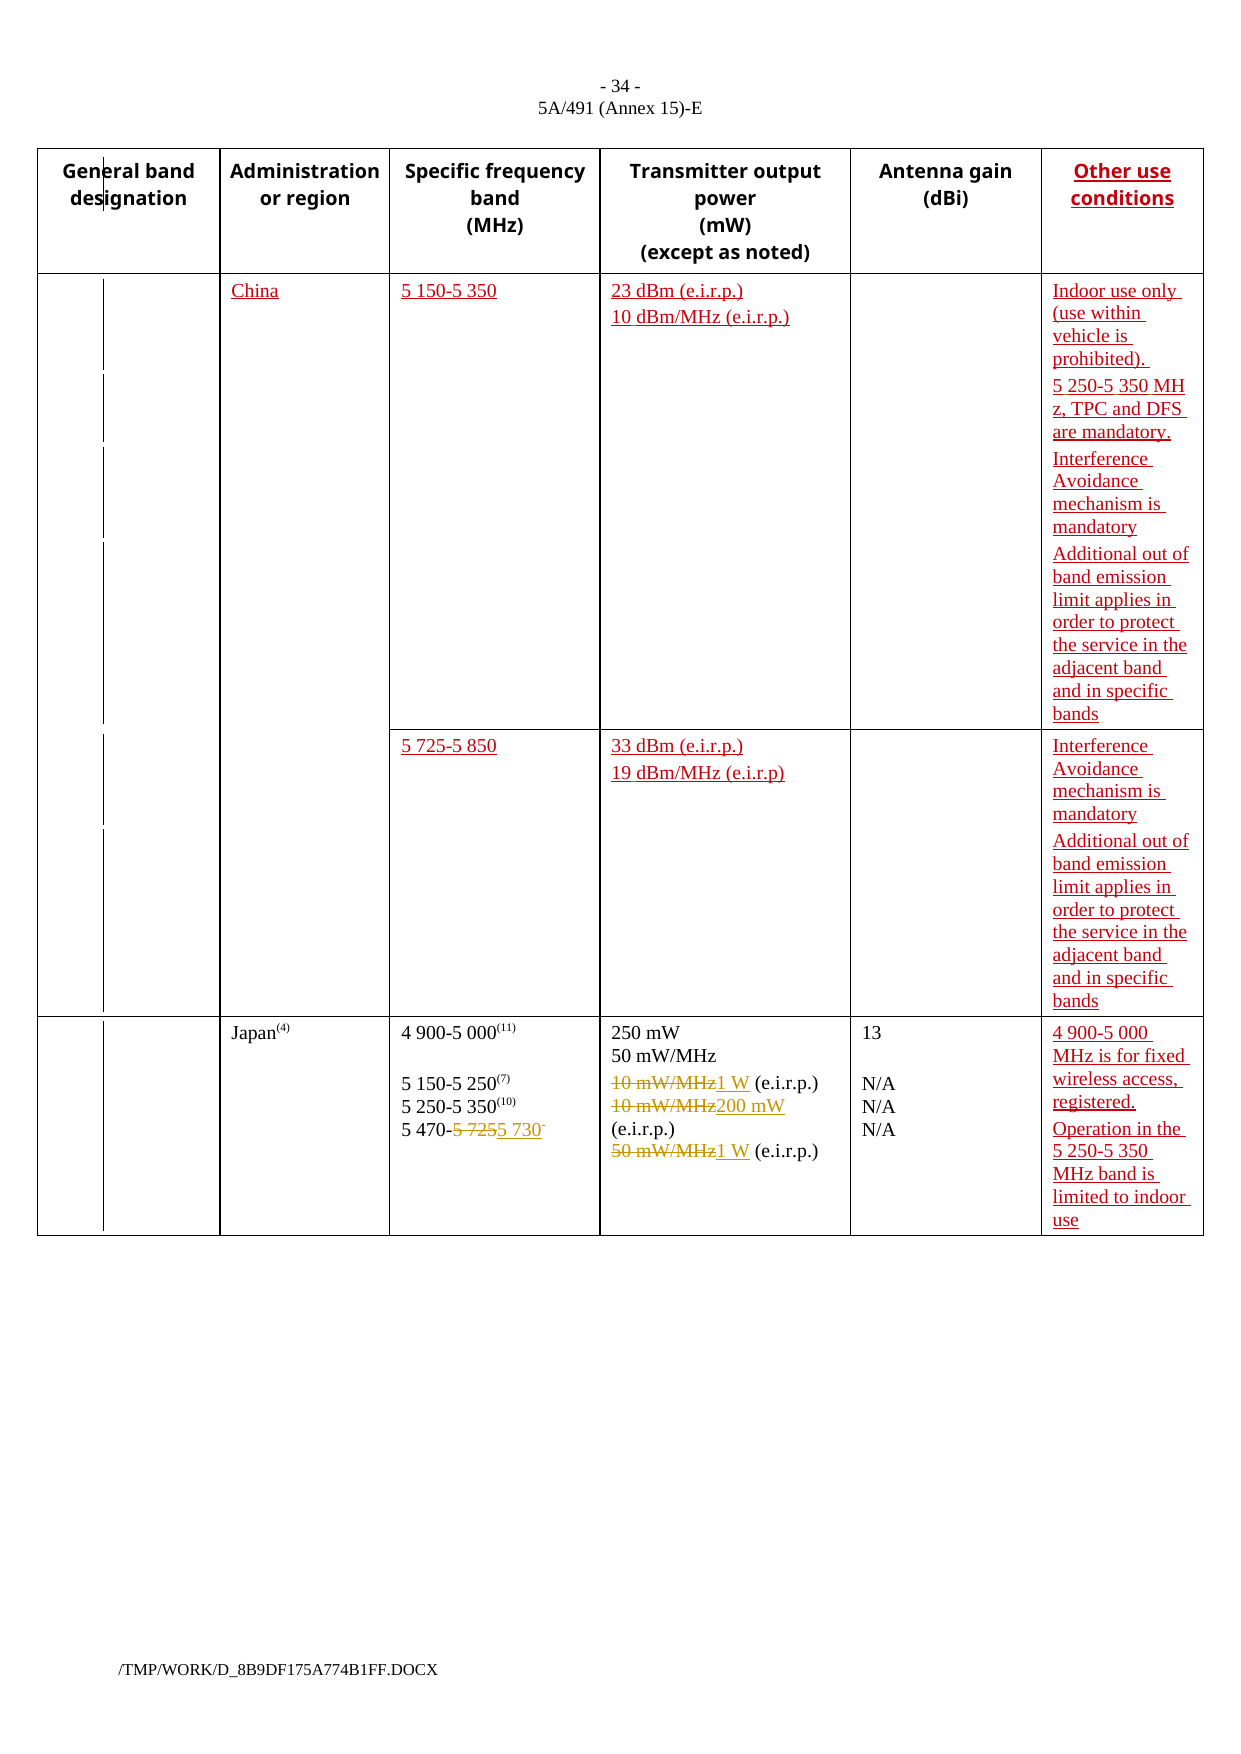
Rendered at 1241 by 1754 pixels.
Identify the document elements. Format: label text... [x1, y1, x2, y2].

table_cell 13 N/A N/A N/A [851, 1017, 1041, 1235]
table_header Transmitter output power (mW) (except as noted) [601, 149, 850, 273]
table_header Administration or region [221, 149, 389, 273]
table_cell [851, 274, 1041, 729]
table_header Antenna gain (dBi) [851, 149, 1041, 273]
table_cell [601, 274, 850, 729]
table_cell 4 900-5 000(11) 5 150-5 250(7) 5 250-5 350(10) 5 470- [390, 1017, 599, 1235]
table_cell [38, 274, 219, 1016]
table_cell [1042, 730, 1203, 1016]
table_header [1042, 149, 1203, 273]
table_cell [1042, 1017, 1203, 1235]
table_cell [1042, 274, 1203, 729]
table_header Specific frequency band (MHz) [390, 149, 599, 273]
table_cell [851, 730, 1041, 1016]
table_cell [390, 730, 599, 1016]
table_cell Japan(4) [221, 1017, 389, 1235]
table_cell 250 mW 50 mW/MHz (e.i.r.p.) (e.i.r.p.) (e.i.r.p.) [601, 1017, 850, 1235]
table_cell [601, 730, 850, 1016]
table_header General band designation [38, 149, 219, 273]
table_cell [38, 1017, 219, 1235]
table_cell [221, 274, 389, 1016]
table_cell [390, 274, 599, 729]
